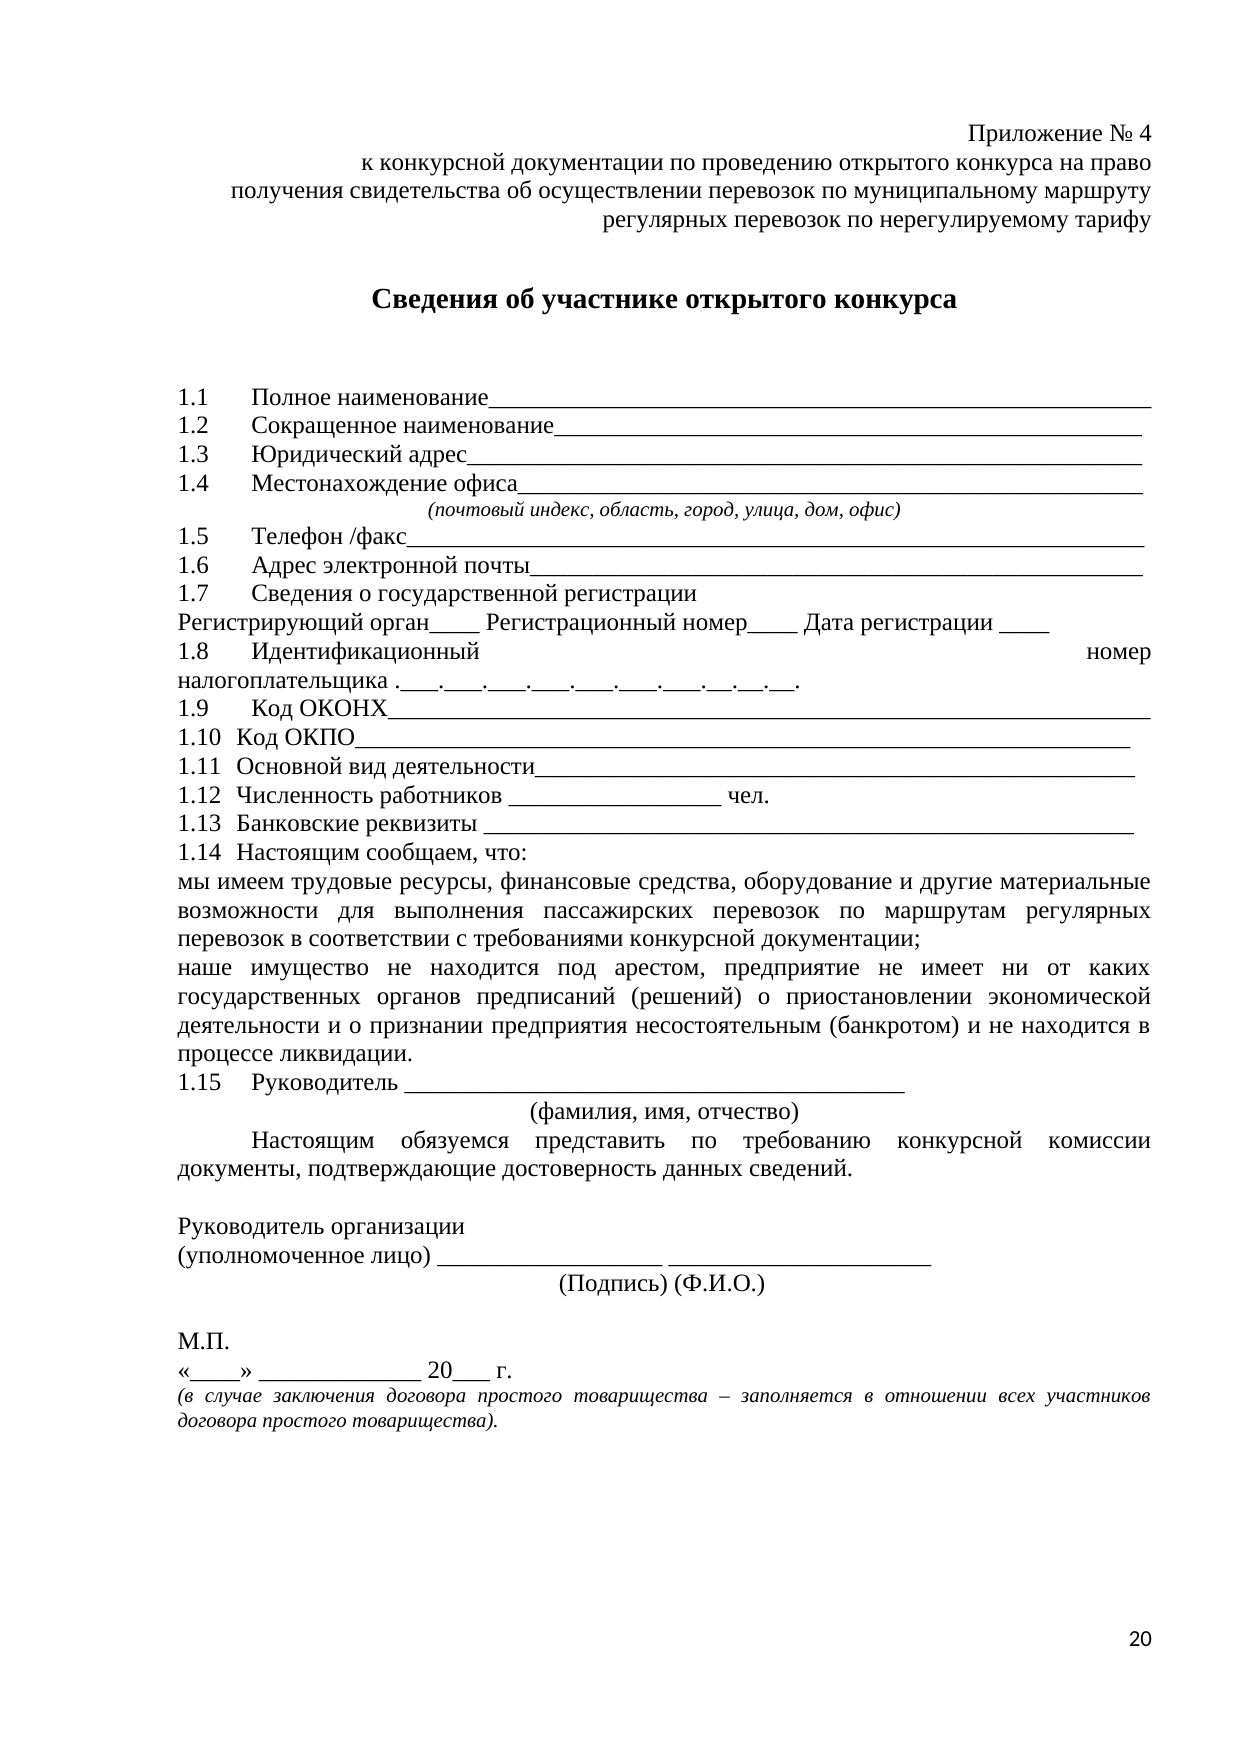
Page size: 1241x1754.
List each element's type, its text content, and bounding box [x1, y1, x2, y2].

text мы имеем трудовые ресурсы, финансовые средства, оборудование и другие материальные возможности для выполнения пассажирских перевозок по маршрутам регулярных перевозок в соответствии с требованиями конкурсной документации; [177, 866, 1152, 952]
text (уполномоченное лицо) __________________ _____________________ [177, 1240, 1152, 1268]
list Местонахождение офиса__________________________________________________ [177, 468, 1152, 497]
list Код ОКОНХ_____________________________________________________________ [177, 693, 1152, 722]
list Сокращенное наименование_______________________________________________ [177, 411, 1152, 439]
text Приложение № 4 [177, 118, 1152, 147]
list Банковские реквизиты ____________________________________________________ [177, 808, 1152, 837]
text (в случае заключения договора простого товарищества – заполняется в отношении всех участников договора простого товарищества). [177, 1383, 1152, 1432]
text (почтовый индекс, область, город, улица, дом, офис) [177, 497, 1152, 521]
list Идентификационный номер налогоплательщика .___.___.___.___.___.___.___.__.__.__. [177, 636, 1152, 693]
list Телефон /факс___________________________________________________________ [177, 521, 1152, 550]
text Сведения об участнике открытого конкурса [177, 281, 1152, 315]
text (фамилия, имя, отчество) [177, 1096, 1152, 1125]
text Регистрирующий орган____ Регистрационный номер____ Дата регистрации ____ [177, 607, 1152, 636]
list Адрес электронной почты_________________________________________________ [177, 550, 1152, 578]
list Полное наименование_____________________________________________________ [177, 382, 1152, 411]
text М.П. [177, 1326, 1152, 1355]
text регулярных перевозок по нерегулируемому тарифу [177, 204, 1152, 233]
text Руководитель организации [177, 1211, 1152, 1240]
list Численность работников _________________ чел. [177, 780, 1152, 808]
text «____» _____________ 20___ г. [177, 1355, 1152, 1383]
text получения свидетельства об осуществлении перевозок по муниципальному маршруту [177, 176, 1152, 204]
list Сведения о государственной регистрации [177, 578, 1152, 607]
list Юридический адрес______________________________________________________ [177, 439, 1152, 468]
list Код ОКПО______________________________________________________________ [177, 722, 1152, 751]
list Основной вид деятельности________________________________________________ [177, 751, 1152, 780]
list Руководитель ________________________________________ [177, 1067, 1152, 1096]
text наше имущество не находится под арестом, предприятие не имеет ни от каких государственных органов предписаний (решений) о приостановлении экономической деятельности и о признании предприятия несостоятельным (банкротом) и не находится в процессе ликвидации. [177, 952, 1152, 1067]
text к конкурсной документации по проведению открытого конкурса на право [177, 147, 1152, 176]
text Настоящим обязуемся представить по требованию конкурсной комиссии документы, подтверждающие достоверность данных сведений. [177, 1125, 1152, 1182]
list Настоящим сообщаем, что: [177, 837, 1152, 866]
text (Подпись) (Ф.И.О.) [177, 1268, 1152, 1297]
